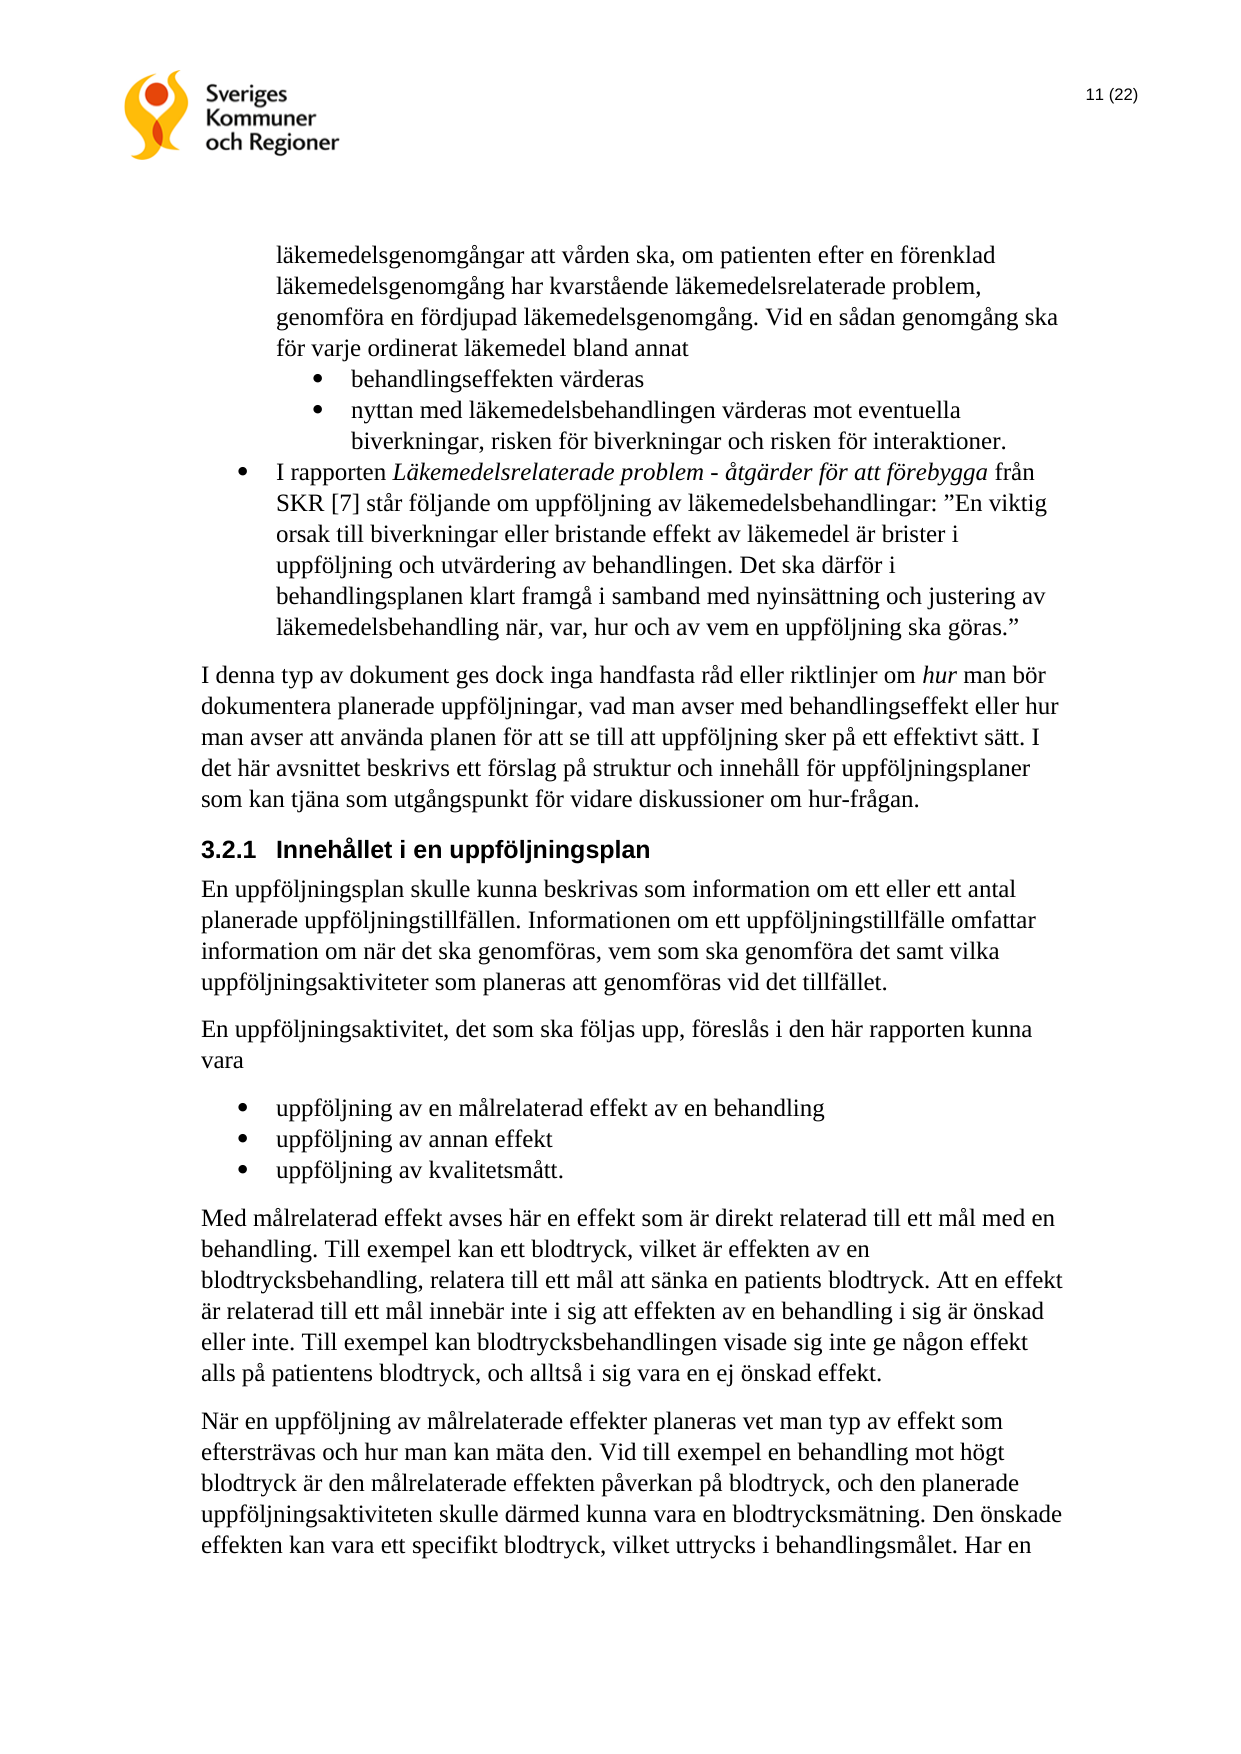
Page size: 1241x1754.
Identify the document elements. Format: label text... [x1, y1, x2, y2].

list I rapporten Läkemedelsrelaterade problem - åtgärder för att förebygga från SKR [7] står följande om uppföljning av läkemedelsbehandlingar: ”En viktig orsak till biverkningar eller bristande effekt av läkemedel är brister i uppföljning och utvärdering av behandlingen. Det ska därför i behandlingsplanen klart framgå i samband med nyinsättning och justering av läkemedelsbehandling när, var, hur och av vem en uppföljning ska göras.” [238, 457, 1069, 641]
list behandlingseffekten värderas [313, 364, 1069, 393]
text Med målrelaterad effekt avses här en effekt som är direkt relaterad till ett mål med en behandling. Till exempel kan ett blodtryck, vilket är effekten av en blodtrycksbehandling, relatera till ett mål att sänka en patients blodtryck. Att en effekt är relaterad till ett mål innebär inte i sig att effekten av en behandling i sig är önskad eller inte. Till exempel kan blodtrycksbehandlingen visade sig inte ge någon effekt alls på patientens blodtryck, och alltså i sig vara en ej önskad effekt. [201, 1203, 1069, 1387]
list uppföljning av en målrelaterad effekt av en behandling [238, 1093, 1069, 1122]
text En uppföljningsplan skulle kunna beskrivas som information om ett eller ett antal planerade uppföljningstillfällen. Informationen om ett uppföljningstillfälle omfattar information om när det ska genomföras, vem som ska genomföra det samt vilka uppföljningsaktiviteter som planeras att genomföras vid det tillfället. [201, 874, 1069, 996]
subtitle Innehållet i en uppföljningsplan [201, 832, 1069, 865]
picture [124, 70, 340, 160]
text En uppföljningsaktivitet, det som ska följas upp, föreslås i den här rapporten kunna vara [201, 1014, 1069, 1074]
list nyttan med läkemedelsbehandlingen värderas mot eventuella biverkningar, risken för biverkningar och risken för interaktioner. [313, 395, 1069, 455]
list uppföljning av annan effekt [238, 1124, 1069, 1153]
text I denna typ av dokument ges dock inga handfasta råd eller riktlinjer om hur man bör dokumentera planerade uppföljningar, vad man avser med behandlingseffekt eller hur man avser att använda planen för att se till att uppföljning sker på ett effektivt sätt. I det här avsnittet beskrivs ett förslag på struktur och innehåll för uppföljningsplaner som kan tjäna som utgångspunkt för vidare diskussioner om hur-frågan. [201, 660, 1069, 813]
list uppföljning av kvalitetsmått. [238, 1155, 1069, 1184]
